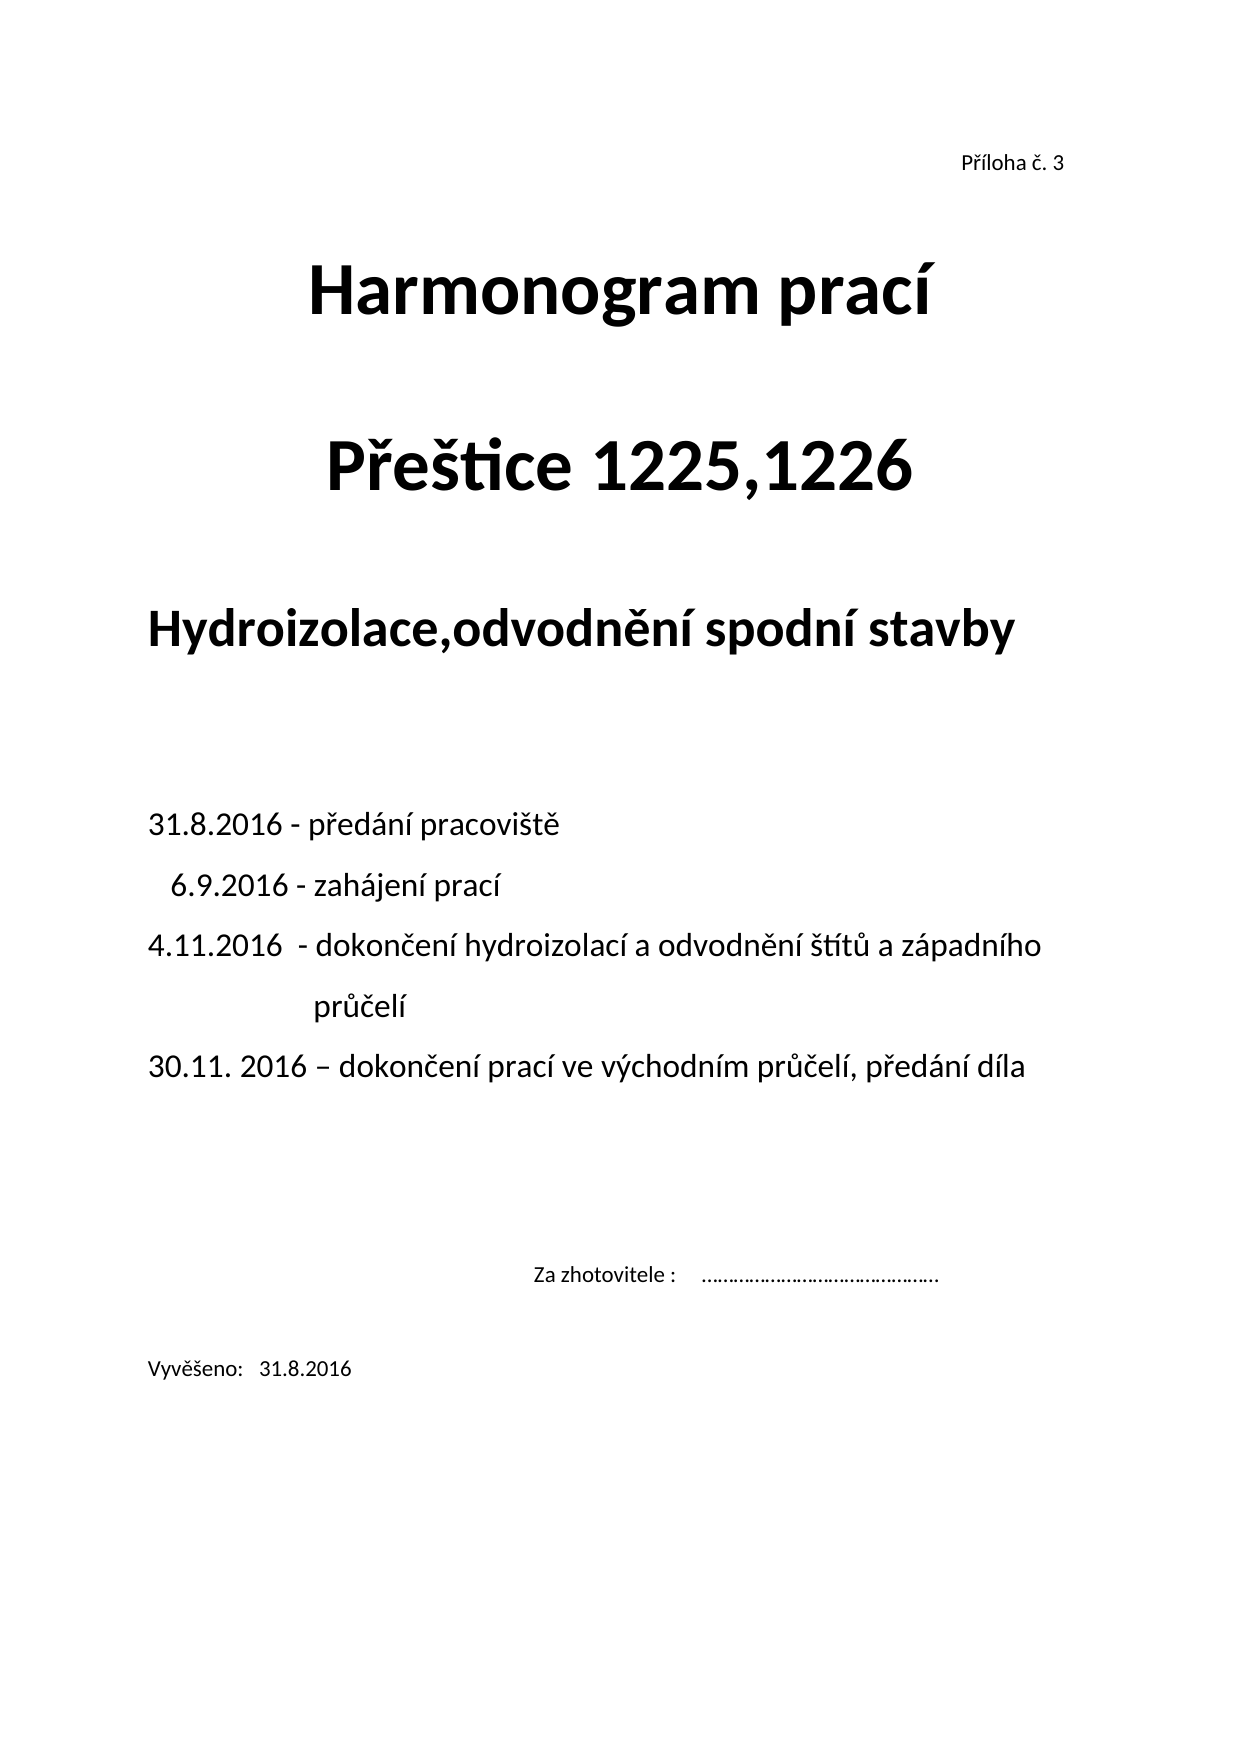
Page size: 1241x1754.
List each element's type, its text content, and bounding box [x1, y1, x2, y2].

text 31.8.2016 - předání pracoviště [148, 803, 1093, 844]
text Hydroizolace,odvodnění spodní stavby [148, 594, 1093, 660]
text Harmonogram prací [148, 241, 1093, 333]
text 30.11. 2016 – dokončení prací ve východním průčelí, předání díla [148, 1045, 1093, 1086]
text Vyvěšeno: 31.8.2016 [148, 1354, 1093, 1382]
text Za zhotovitele : ……………………………………… [148, 1260, 1093, 1288]
text 4.11.2016 - dokončení hydroizolací a odvodnění štítů a západního [148, 924, 1093, 965]
text Příloha č. 3 [148, 148, 1093, 176]
text Přeštice 1225,1226 [148, 417, 1093, 509]
text průčelí [148, 985, 1093, 1026]
text 6.9.2016 - zahájení prací [148, 863, 1093, 904]
